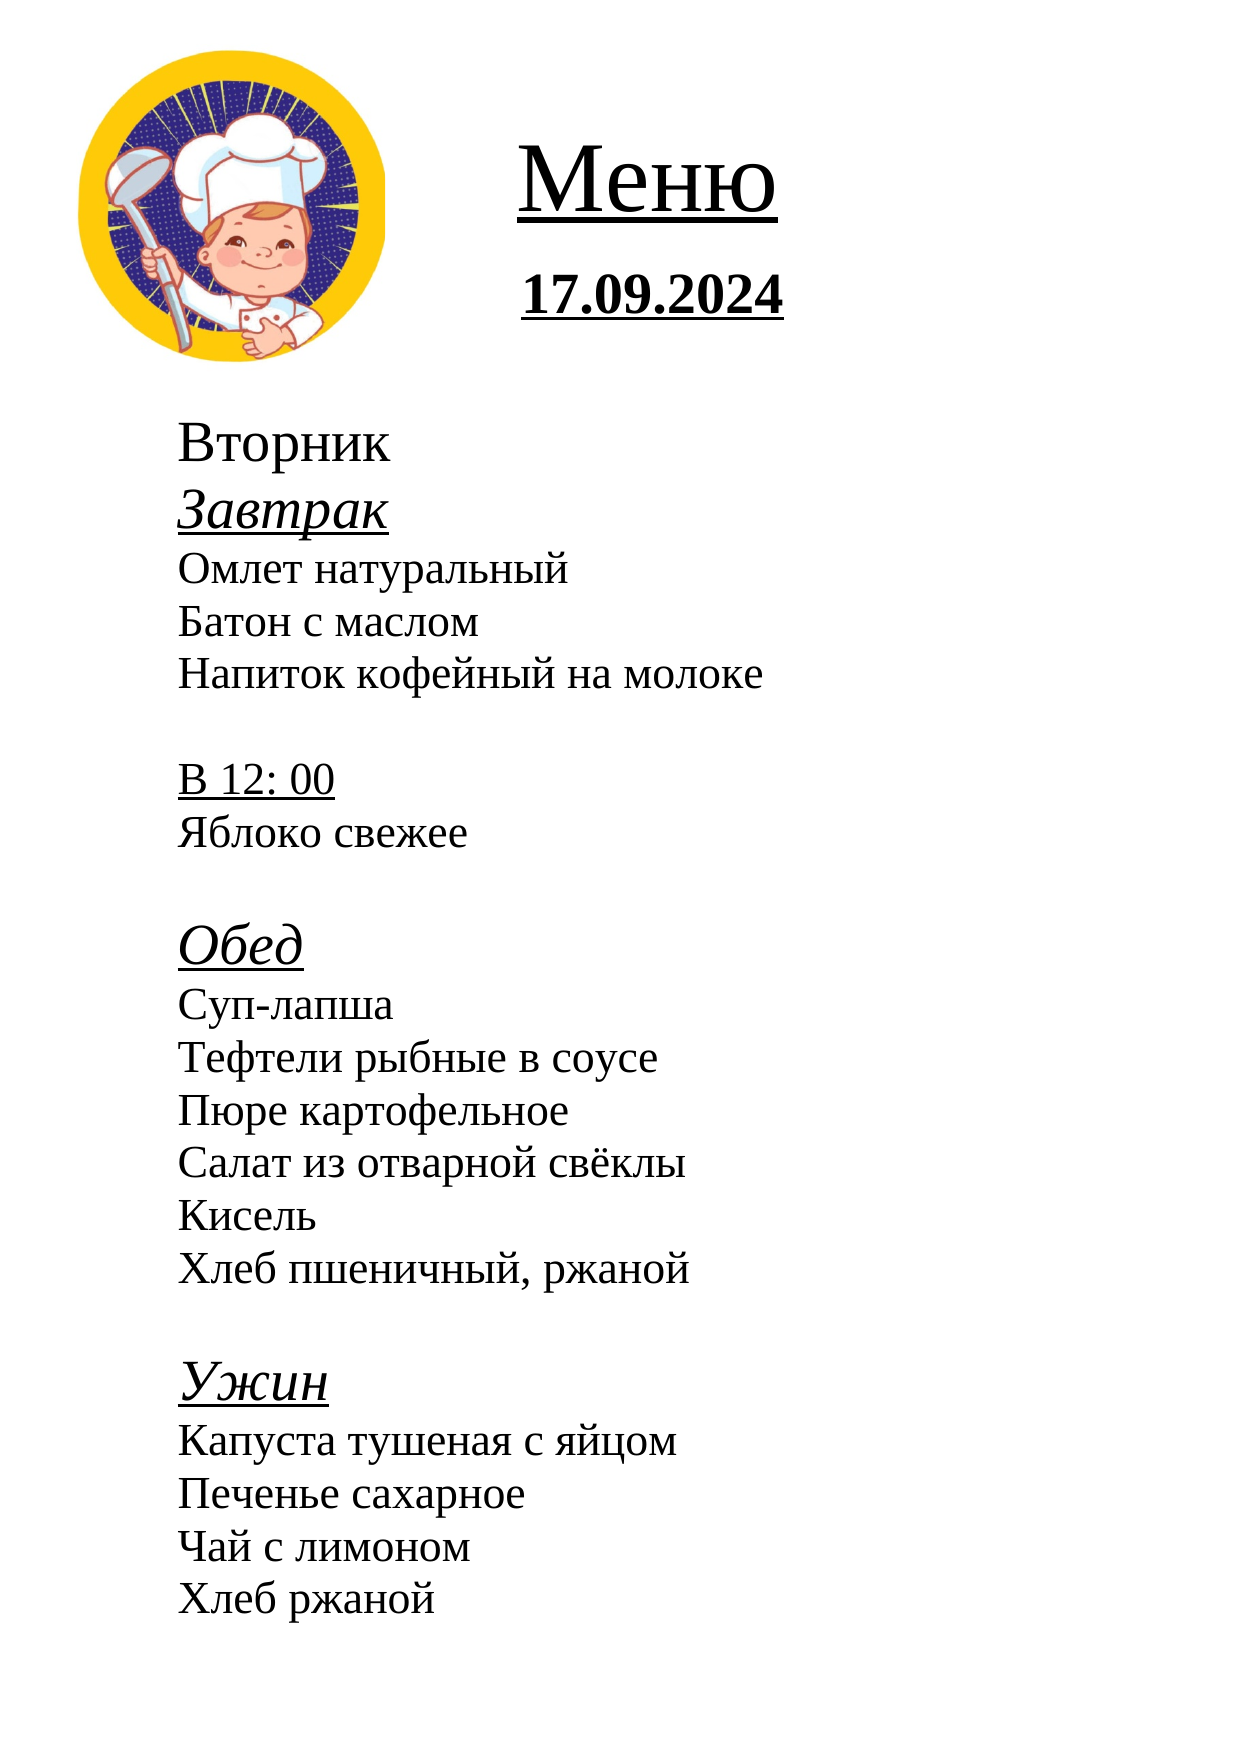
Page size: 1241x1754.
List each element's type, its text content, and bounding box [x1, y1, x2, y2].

text Суп-лапша [177, 977, 1152, 1029]
text Салат из отварной свёклы [177, 1135, 1152, 1188]
text Хлеб ржаной [177, 1571, 1152, 1624]
text Омлет натуральный [177, 541, 1152, 593]
text Чай с лимоном [177, 1518, 1152, 1571]
text Яблоко свежее [177, 804, 1152, 857]
text 17.09.2024 [386, 259, 1152, 326]
text Напиток кофейный на молоке [177, 646, 1152, 699]
text Тефтели рыбные в соусе [177, 1029, 1152, 1082]
picture [76, 43, 386, 371]
text Печенье сахарное [177, 1466, 1152, 1518]
text Ужин [177, 1346, 1152, 1413]
text Хлеб пшеничный, ржаной [177, 1240, 1152, 1293]
text Вторник [177, 407, 1152, 474]
text Кисель [177, 1188, 1152, 1240]
text В 12: 00 [177, 752, 1152, 804]
text Меню [386, 118, 1152, 233]
text Обед [177, 910, 1152, 977]
text Пюре картофельное [177, 1082, 1152, 1135]
text Капуста тушеная с яйцом [177, 1413, 1152, 1466]
text Завтрак [177, 474, 1152, 541]
text Батон с маслом [177, 593, 1152, 646]
